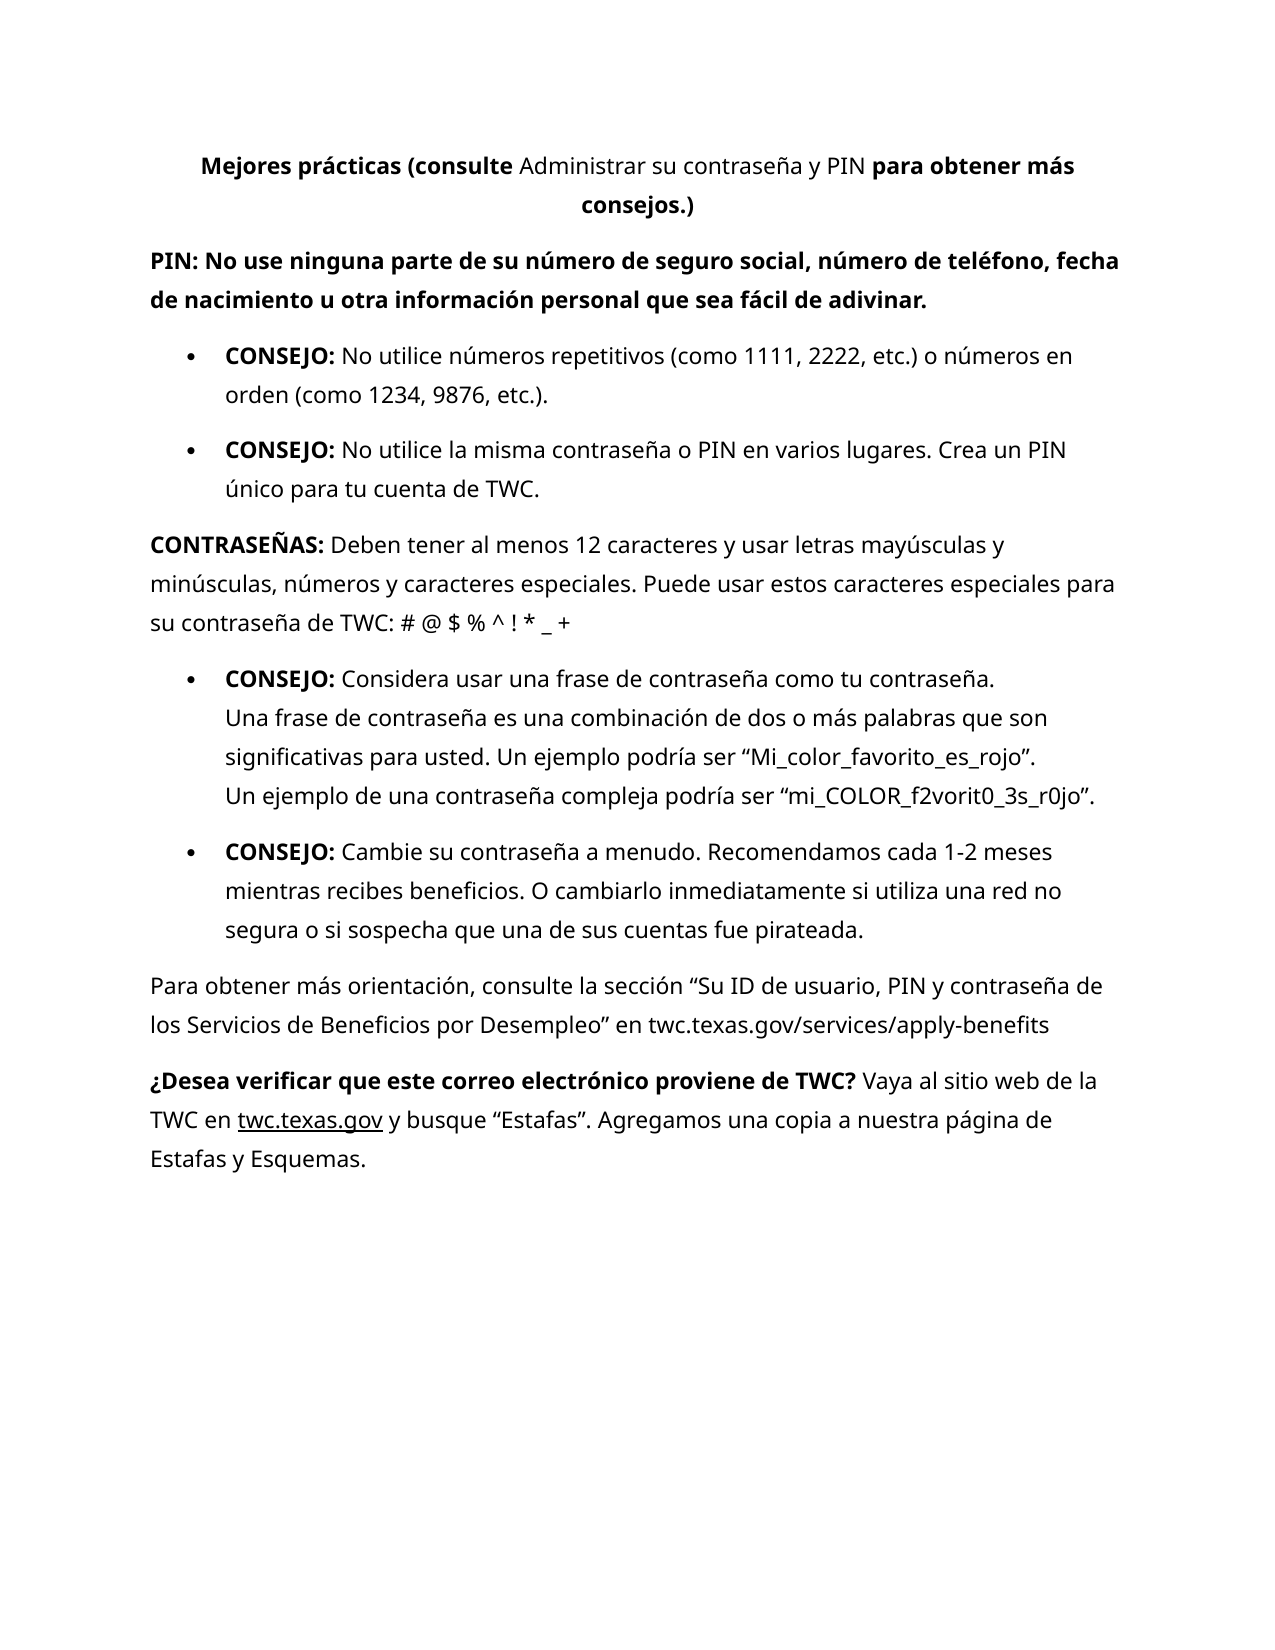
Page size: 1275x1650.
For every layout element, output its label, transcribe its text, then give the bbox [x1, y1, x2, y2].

text CONTRASEÑAS: Deben tener al menos 12 caracteres y usar letras mayúsculas y minúsculas, números y caracteres especiales. Puede usar estos caracteres especiales para su contraseña de TWC: # @ $ % ^ ! * _ + [150, 529, 1125, 638]
list CONSEJO: Considera usar una frase de contraseña como tu contraseña. Una frase de contraseña es una combinación de dos o más palabras que son significativas para usted. Un ejemplo podría ser “Mi_color_favorito_es_rojo”. Un ejemplo de una contraseña compleja podría ser “mi_COLOR_f2vorit0_3s_r0jo”. [187, 663, 1125, 811]
text Mejores prácticas (consulte Administrar su contraseña y PIN para obtener más consejos.) [150, 150, 1125, 220]
list CONSEJO: Cambie su contraseña a menudo. Recomendamos cada 1-2 meses mientras recibes beneficios. O cambiarlo inmediatamente si utiliza una red no segura o si sospecha que una de sus cuentas fue pirateada. [187, 836, 1125, 945]
text Para obtener más orientación, consulte la sección “Su ID de usuario, PIN y contraseña de los Servicios de Beneficios por Desempleo” en twc.texas.gov/services/apply-benefits [150, 970, 1125, 1040]
text ¿Desea verificar que este correo electrónico proviene de TWC? Vaya al sitio web de la TWC en twc.texas.gov y busque “Estafas”. Agregamos una copia a nuestra página de Estafas y Esquemas. [150, 1064, 1125, 1174]
list CONSEJO: No utilice la misma contraseña o PIN en varios lugares. Crea un PIN único para tu cuenta de TWC. [187, 434, 1125, 505]
text PIN: No use ninguna parte de su número de seguro social, número de teléfono, fecha de nacimiento u otra información personal que sea fácil de adivinar. [150, 245, 1125, 315]
list CONSEJO: No utilice números repetitivos (como 1111, 2222, etc.) o números en orden (como 1234, 9876, etc.). [187, 339, 1125, 410]
